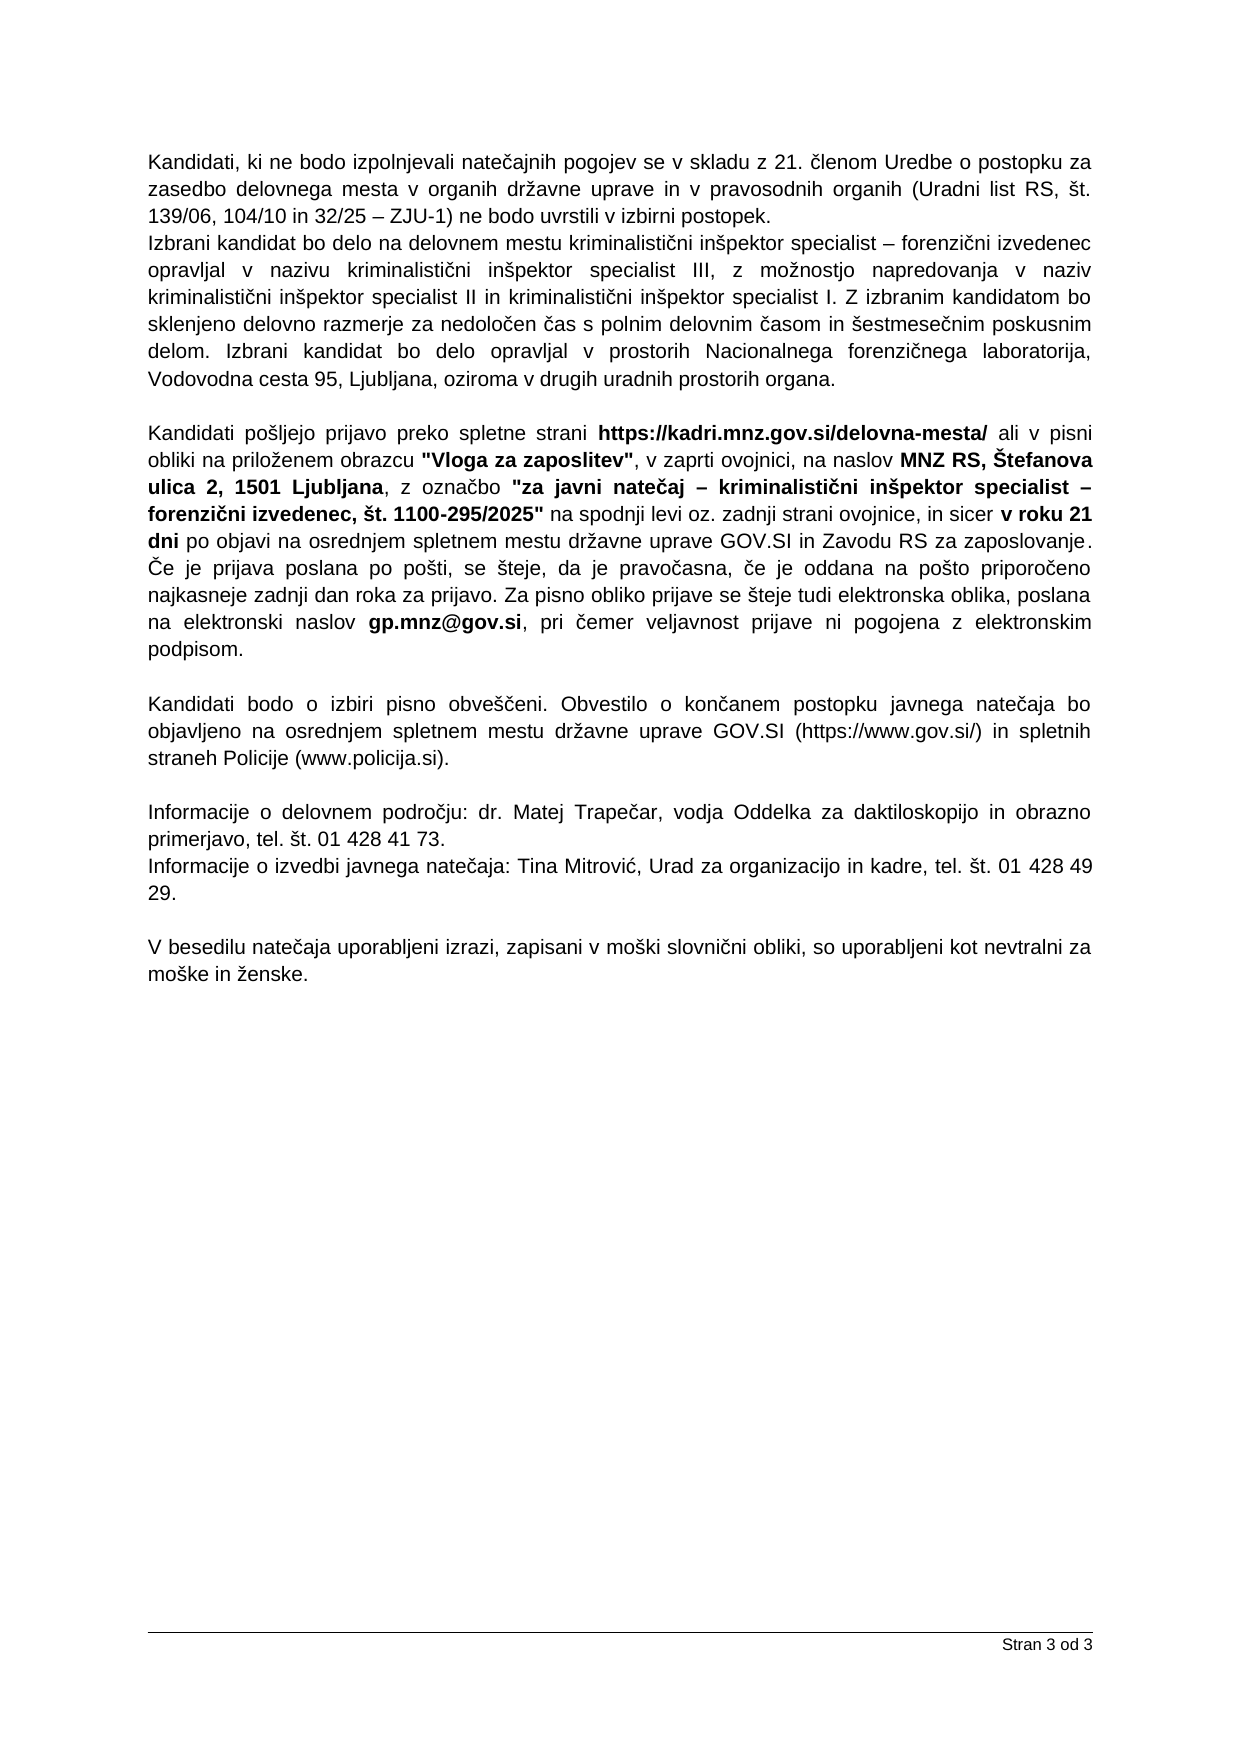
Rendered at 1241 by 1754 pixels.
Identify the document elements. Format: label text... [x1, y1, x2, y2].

text V besedilu natečaja uporabljeni izrazi, zapisani v moški slovnični obliki, so uporabljeni kot nevtralni za moške in ženske. [148, 933, 1093, 987]
text Izbrani kandidat bo delo na delovnem mestu kriminalistični inšpektor specialist – forenzični izvedenec opravljal v nazivu kriminalistični inšpektor specialist III, z možnostjo napredovanja v naziv kriminalistični inšpektor specialist II in kriminalistični inšpektor specialist I. Z izbranim kandidatom bo sklenjeno delovno razmerje za nedoločen čas s polnim delovnim časom in šestmesečnim poskusnim delom. Izbrani kandidat bo delo opravljal v prostorih Nacionalnega forenzičnega laboratorija, Vodovodna cesta 95, Ljubljana, oziroma v drugih uradnih prostorih organa. [148, 229, 1093, 391]
text Kandidati bodo o izbiri pisno obveščeni. Obvestilo o končanem postopku javnega natečaja bo objavljeno na osrednjem spletnem mestu državne uprave GOV.SI (https://www.gov.si/) in spletnih straneh Policije (www.policija.si). [148, 689, 1093, 771]
text Kandidati pošljejo prijavo preko spletne strani https://kadri.mnz.gov.si/delovna-mesta/ ali v pisni obliki na priloženem obrazcu "Vloga za zaposlitev", v zaprti ovojnici, na naslov MNZ RS, Štefanova ulica 2, 1501 Ljubljana, z označbo "za javni natečaj – kriminalistični inšpektor specialist – forenzični izvedenec, št. 1100-295/2025" na spodnji levi oz. zadnji strani ovojnice, in sicer v roku 21 dni po objavi na osrednjem spletnem mestu državne uprave GOV.SI in Zavodu RS za zaposlovanje. Če je prijava poslana po pošti, se šteje, da je pravočasna, če je oddana na pošto priporočeno najkasneje zadnji dan roka za prijavo. Za pisno obliko prijave se šteje tudi elektronska oblika, poslana na elektronski naslov gp.mnz@gov.si, pri čemer veljavnost prijave ni pogojena z elektronskim podpisom. [148, 418, 1093, 662]
text Kandidati, ki ne bodo izpolnjevali natečajnih pogojev se v skladu z 21. členom Uredbe o postopku za zasedbo delovnega mesta v organih državne uprave in v pravosodnih organih (Uradni list RS, št. 139/06, 104/10 in 32/25 – ZJU-1) ne bodo uvrstili v izbirni postopek. [148, 148, 1093, 229]
text Informacije o delovnem področju: dr. Matej Trapečar, vodja Oddelka za daktiloskopijo in obrazno primerjavo, tel. št. 01 428 41 73. [148, 798, 1093, 852]
text Informacije o izvedbi javnega natečaja: Tina Mitrović, Urad za organizacijo in kadre, tel. št. 01 428 49 29. [148, 852, 1093, 906]
